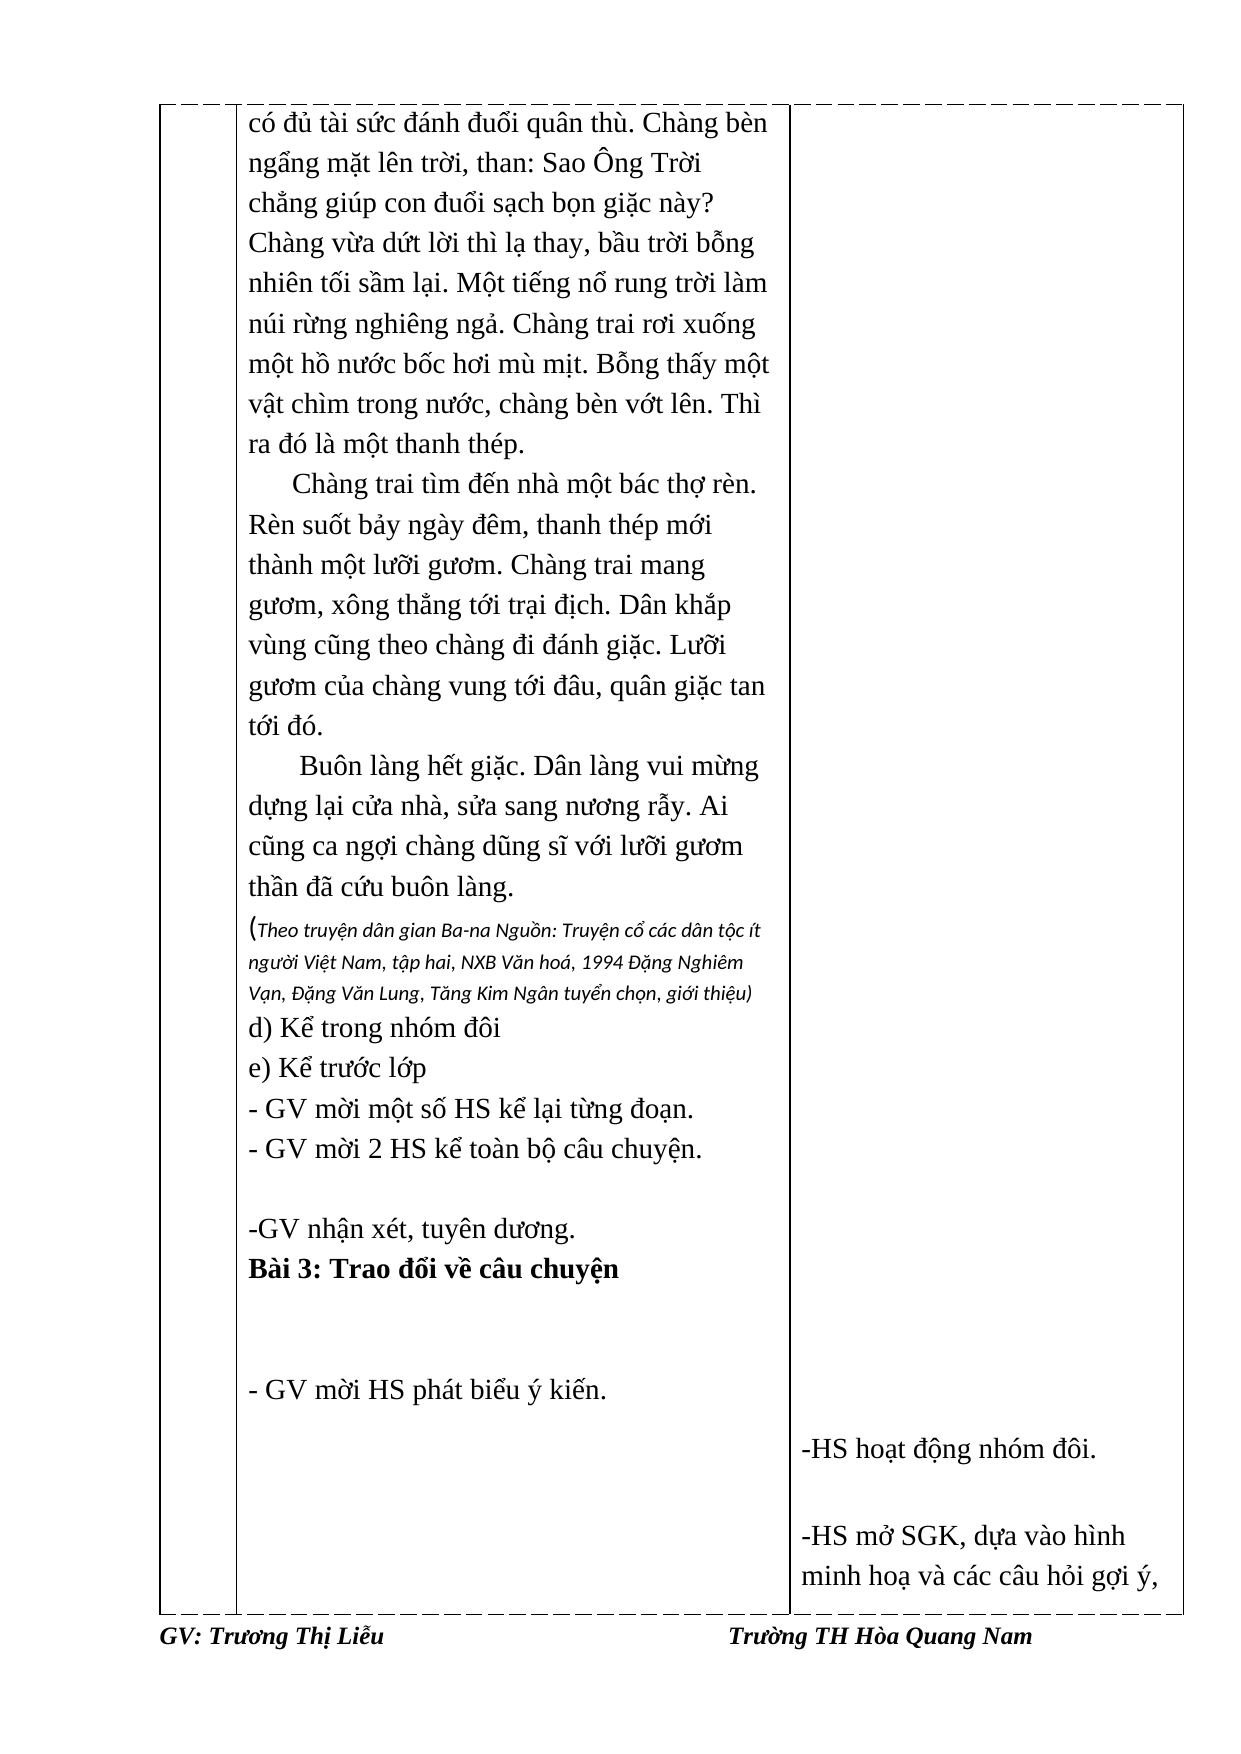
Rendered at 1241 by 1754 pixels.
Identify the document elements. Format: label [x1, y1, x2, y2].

table_cell [161, 104, 236, 1613]
table_cell [237, 104, 790, 1613]
table_cell [791, 104, 1183, 1613]
